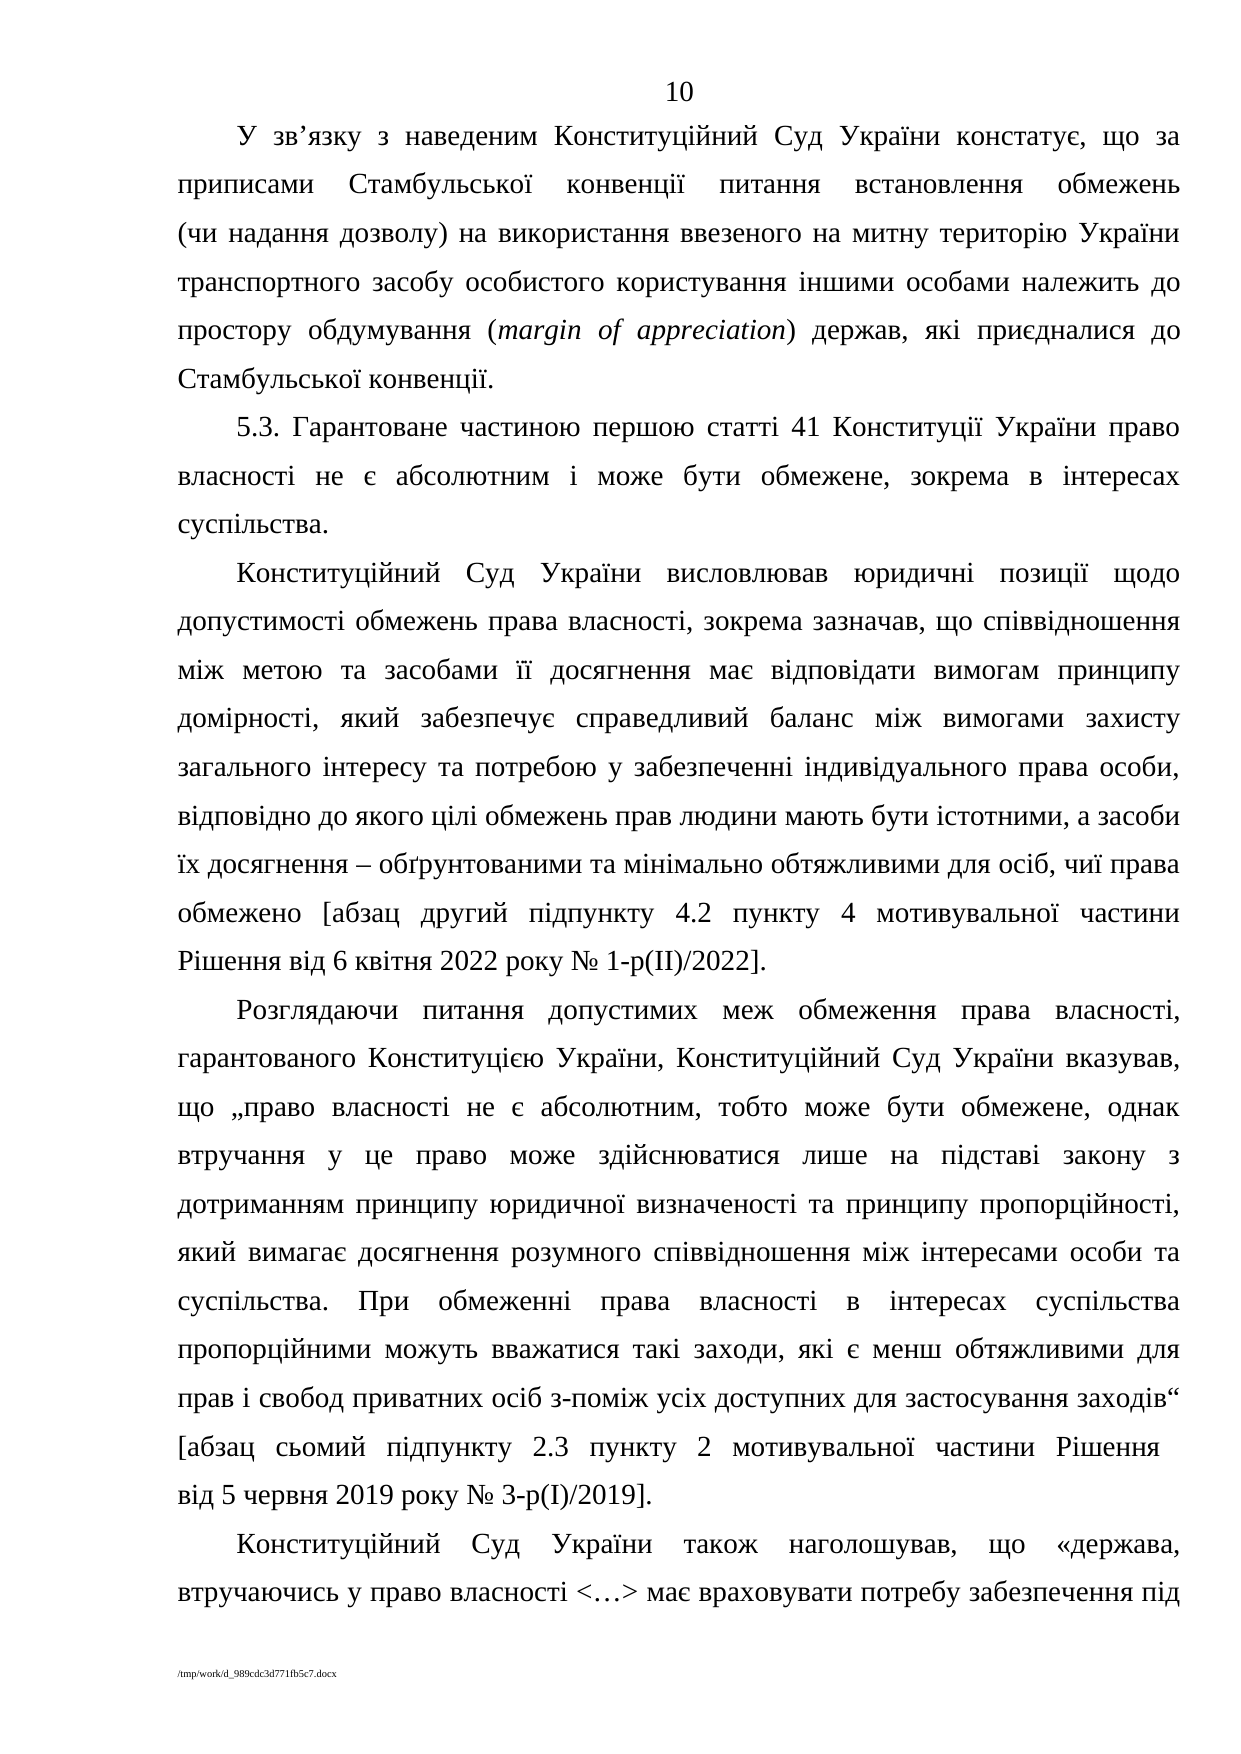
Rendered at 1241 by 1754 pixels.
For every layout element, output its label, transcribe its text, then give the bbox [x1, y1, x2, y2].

text Розглядаючи питання допустимих меж обмеження права власності, гарантованого Конституцією України, Конституційний Суд України вказував, що „право власності не є абсолютним, тобто може бути обмежене, однак втручання у це право може здійснюватися лише на підставі закону з дотриманням принципу юридичної визначеності та принципу пропорційності, який вимагає досягнення розумного співвідношення між інтересами особи та суспільства. При обмеженні права власності в інтересах суспільства пропорційними можуть вважатися такі заходи, які є менш обтяжливими для прав і свобод приватних осіб з-поміж усіх доступних для застосування заходів“ [абзац сьомий підпункту 2.3 пункту 2 мотивувальної частини Рішення від 5 червня 2019 року № 3-р(І)/2019]. [177, 992, 1181, 1511]
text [177, 1526, 1181, 1608]
text 5.3. Гарантоване частиною першою статті 41 Конституції України право власності не є абсолютним і може бути обмежене, зокрема в інтересах суспільства. [177, 409, 1181, 540]
text У зв’язку з наведеним Конституційний Суд України констатує, що за приписами Стамбульської конвенції питання встановлення обмежень (чи надання дозволу) на використання ввезеного на митну територію України транспортного засобу особистого користування іншими особами належить до простору обдумування (margin of appreciation) держав, які приєдналися до Стамбульської конвенції. [177, 118, 1181, 394]
text Конституційний Суд України висловлював юридичні позиції щодо допустимості обмежень права власності, зокрема зазначав, що співвідношення між метою та засобами її досягнення має відповідати вимогам принципу домірності, який забезпечує справедливий баланс між вимогами захисту загального інтересу та потребою у забезпеченні індивідуального права особи, відповідно до якого цілі обмежень прав людини мають бути істотними, а засоби їх досягнення – обґрунтованими та мінімально обтяжливими для осіб, чиї права обмежено [абзац другий підпункту 4.2 пункту 4 мотивувальної частини Рішення від 6 квітня 2022 року № 1-р(II)/2022]. [177, 555, 1181, 977]
